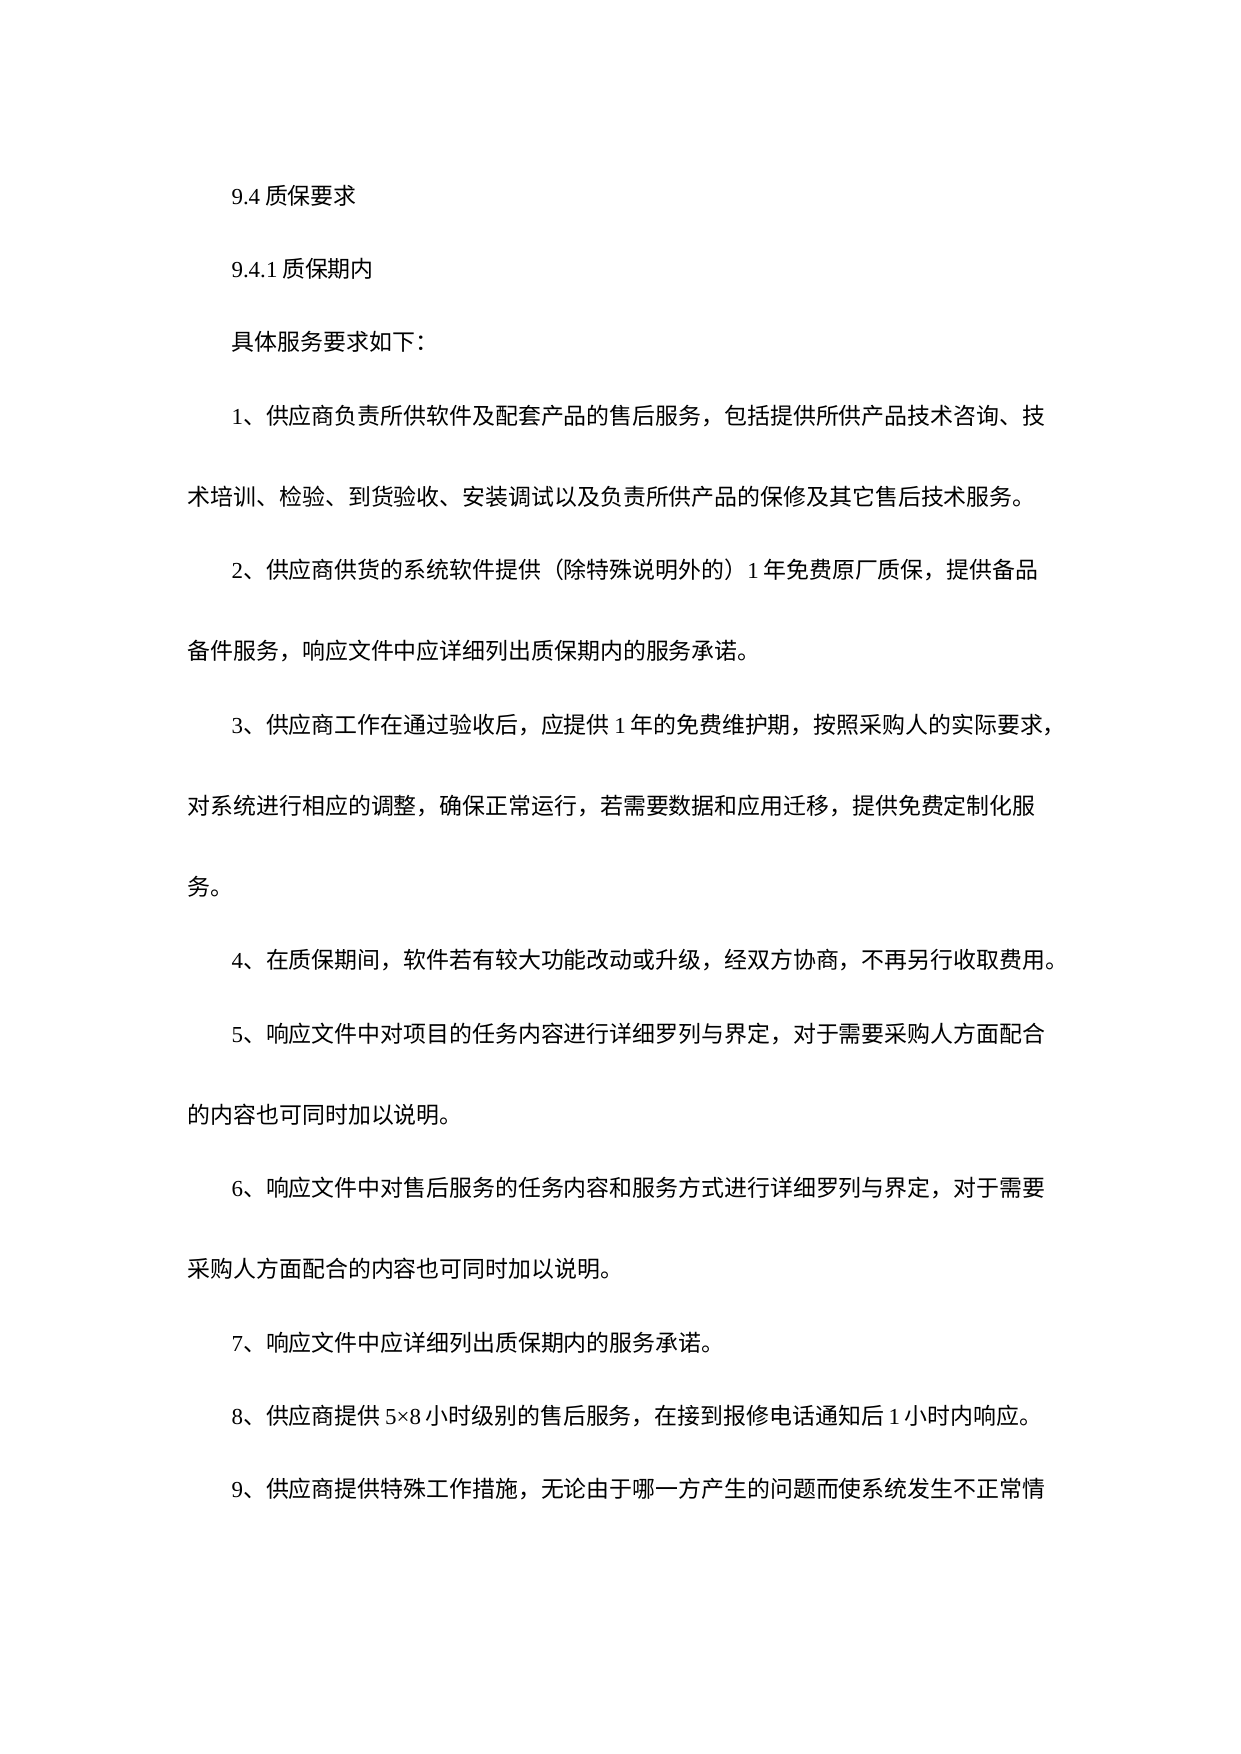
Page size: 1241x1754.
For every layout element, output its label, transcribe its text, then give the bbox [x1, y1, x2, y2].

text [187, 1455, 1053, 1520]
text 4、在质保期间，软件若有较大功能改动或升级，经双方协商，不再另行收取费用。 [187, 926, 1053, 991]
text 9.4.1质保期内 [187, 235, 1053, 300]
text 5、响应文件中对项目的任务内容进行详细罗列与界定，对于需要采购人方面配合的内容也可同时加以说明。 [187, 999, 1053, 1146]
text 3、供应商工作在通过验收后，应提供1年的免费维护期，按照采购人的实际要求，对系统进行相应的调整，确保正常运行，若需要数据和应用迁移，提供免费定制化服务。 [187, 691, 1053, 918]
text 7、响应文件中应详细列出质保期内的服务承诺。 [187, 1308, 1053, 1373]
text 1、供应商负责所供软件及配套产品的售后服务，包括提供所供产品技术咨询、技术培训、检验、到货验收、安装调试以及负责所供产品的保修及其它售后技术服务。 [187, 382, 1053, 528]
text 具体服务要求如下： [187, 308, 1053, 373]
text 8、供应商提供5×8小时级别的售后服务，在接到报修电话通知后1小时内响应。 [187, 1382, 1053, 1447]
text 2、供应商供货的系统软件提供（除特殊说明外的）1年免费原厂质保，提供备品备件服务，响应文件中应详细列出质保期内的服务承诺。 [187, 536, 1053, 682]
text 9.4质保要求 [187, 162, 1053, 227]
text 6、响应文件中对售后服务的任务内容和服务方式进行详细罗列与界定，对于需要采购人方面配合的内容也可同时加以说明。 [187, 1154, 1053, 1300]
